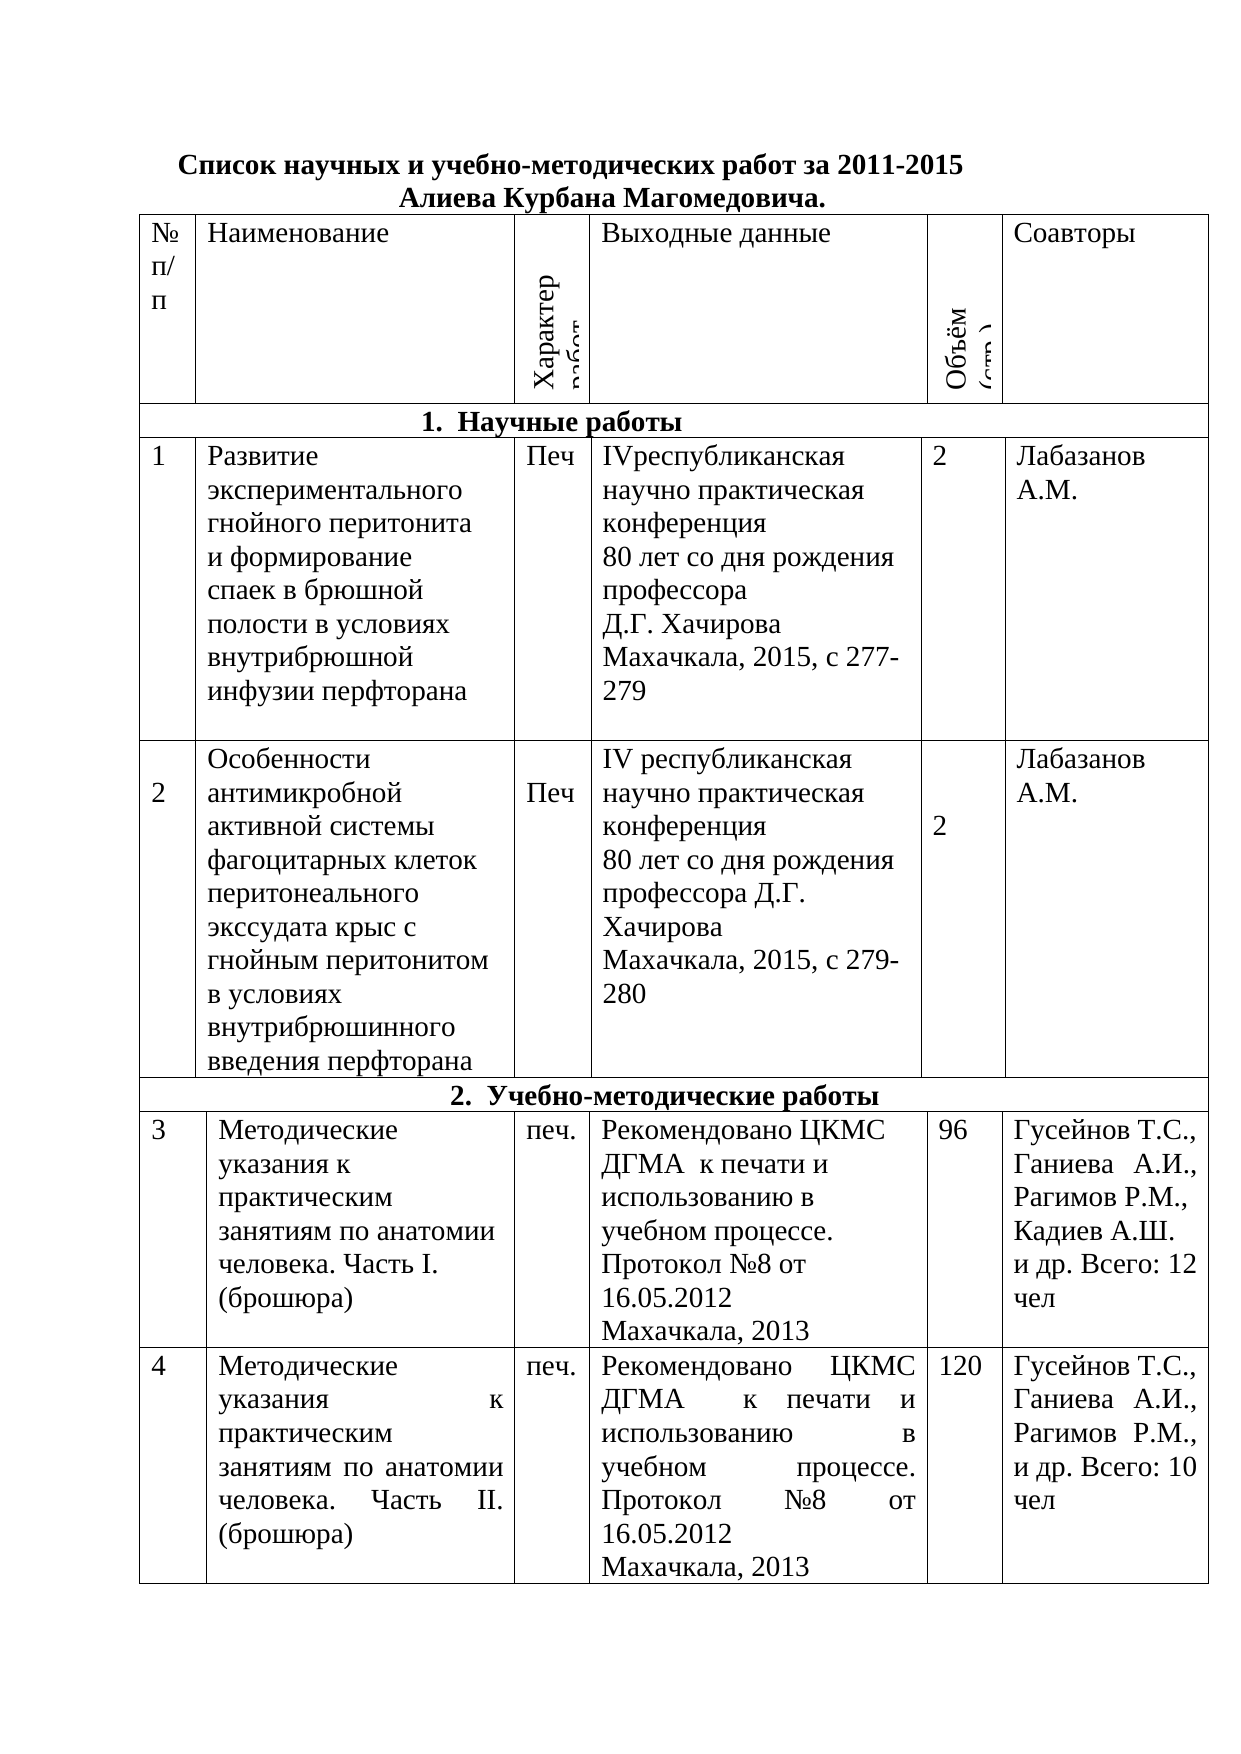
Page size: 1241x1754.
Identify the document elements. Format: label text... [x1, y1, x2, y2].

table_cell IV республиканская научно практическая конференция 80 лет со дня рождения профессора Д.Г. Хачирова Махачкала, 2015, с 279- 280 [592, 741, 921, 1077]
table_cell Лабазанов А.М. [1006, 438, 1208, 740]
table_header № п/п [140, 215, 195, 403]
text Список научных и учебно-методических работ за 2011-2015 [177, 118, 1152, 180]
table_cell 3 [140, 1112, 206, 1347]
table_cell Рекомендовано ЦКМС ДГМА к печати и использованию в учебном процессе. Протокол №8 от 16.05.2012 Махачкала, 2013 [590, 1348, 927, 1583]
table_cell 4 [140, 1348, 206, 1583]
table_header Характер работ [515, 215, 589, 403]
table_cell Развитие экспериментального гнойного перитонита и формирование спаек в брюшной полости в условиях внутрибрюшной инфузии перфторана [196, 438, 514, 740]
table_cell IVреспубликанская научно практическая конференция 80 лет со дня рождения профессора Д.Г. Хачирова Махачкала, 2015, с 277-279 [592, 438, 921, 740]
table_cell Гусейнов Т.С., Ганиева А.И., Рагимов Р.М., Кадиев А.Ш. и др. Всего: 12 чел [1003, 1112, 1208, 1347]
table_cell 2 [922, 741, 1005, 1077]
table_cell Особенности антимикробной активной системы фагоцитарных клеток перитонеального экссудата крыс с гнойным перитонитом в условиях внутрибрюшинного введения перфторана [196, 741, 514, 1077]
table_cell Методические указания к практическим занятиям по анатомии человека. Часть II. (брошюра) [207, 1348, 514, 1583]
table_cell 120 [928, 1348, 1002, 1583]
subtitle Алиева Курбана Магомедовича. [177, 180, 1152, 214]
table_header Объём (стр.) [928, 215, 1002, 403]
table_cell Гусейнов Т.С., Ганиева А.И., Рагимов Р.М., и др. Всего: 10 чел [1003, 1348, 1208, 1583]
table_cell 2 [922, 438, 1005, 740]
table_cell печ. [515, 1112, 589, 1347]
table_header Выходные данные [590, 215, 927, 403]
table_header Соавторы [1003, 215, 1208, 403]
table_cell печ. [515, 1348, 589, 1583]
table_cell 2. Учебно-методические работы [140, 1078, 1208, 1111]
table_cell Методические указания к практическим занятиям по анатомии человека. Часть I. (брошюра) [207, 1112, 514, 1347]
table_cell Рекомендовано ЦКМС ДГМА к печати и использованию в учебном процессе. Протокол №8 от 16.05.2012 Махачкала, 2013 [590, 1112, 927, 1347]
table_cell Печ [515, 438, 591, 740]
table_cell 1 [140, 438, 195, 740]
table_cell 96 [928, 1112, 1002, 1347]
table_cell 2 [140, 741, 195, 1077]
table_header Наименование [196, 215, 514, 403]
table_cell 1. Научные работы [140, 404, 1208, 437]
table_cell Лабазанов А.М. [1006, 741, 1208, 1077]
table_cell Печ [515, 741, 591, 1077]
